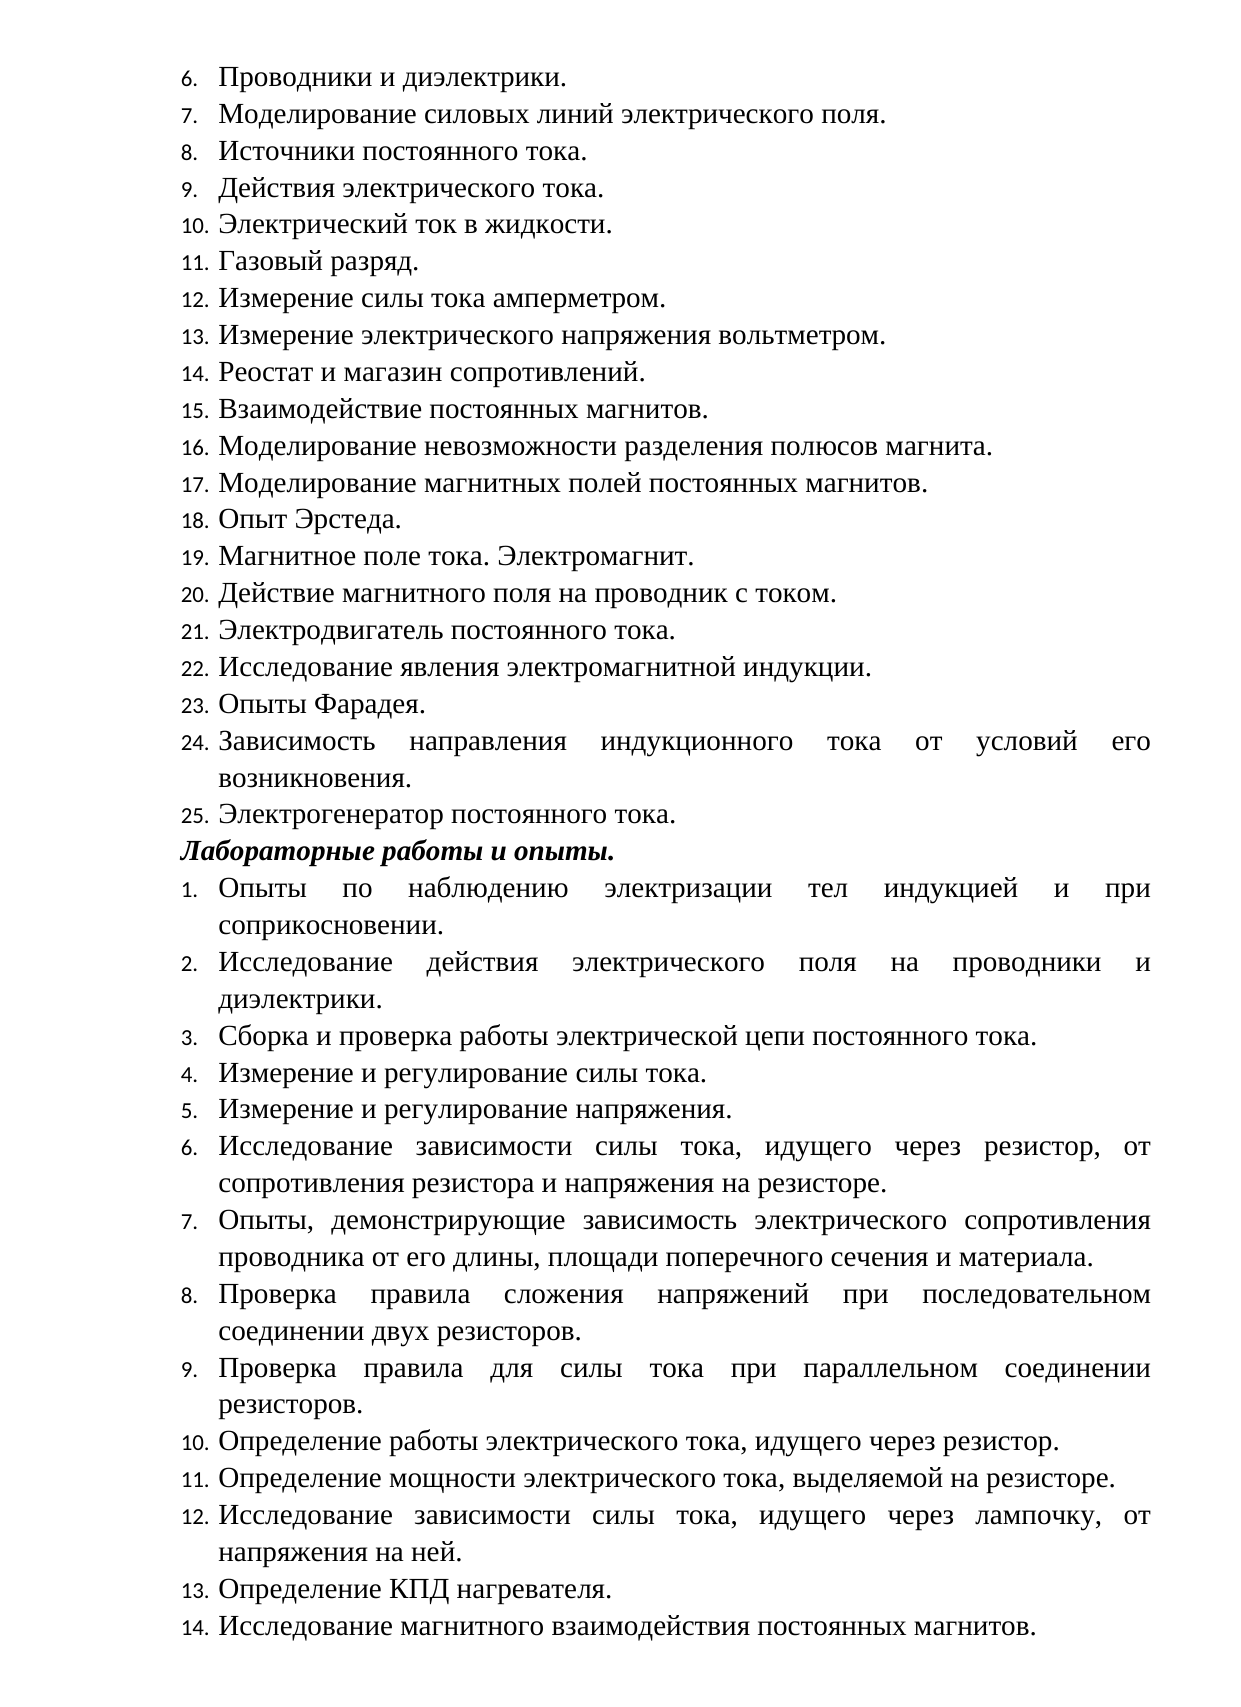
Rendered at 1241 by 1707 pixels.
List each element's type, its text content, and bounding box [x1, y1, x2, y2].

list Электродвигатель постоянного тока. [181, 612, 1152, 646]
list Опыты Фарадея. [181, 686, 1152, 719]
list Измерение силы тока амперметром. [181, 280, 1152, 314]
list Измерение и регулирование силы тока. [181, 1055, 1152, 1088]
list Определение работы электрического тока, идущего через резистор. [181, 1423, 1152, 1457]
list Измерение электрического напряжения вольтметром. [181, 317, 1152, 351]
list Опыт Эрстеда. [181, 502, 1152, 535]
list Определение КПД нагревателя. [181, 1571, 1152, 1604]
list Газовый разряд. [181, 243, 1152, 277]
list Определение мощности электрического тока, выделяемой на резисторе. [181, 1460, 1152, 1494]
list Исследование зависимости силы тока, идущего через лампочку, от напряжения на ней. [181, 1497, 1152, 1568]
list Моделирование силовых линий электрического поля. [181, 96, 1152, 129]
list Электрогенератор постоянного тока. [181, 797, 1152, 830]
list Опыты, демонстрирующие зависимость электрического сопротивления проводника от его длины, площади поперечного сечения и материала. [181, 1202, 1152, 1273]
list Проверка правила сложения напряжений при последовательном соединении двух резисторов. [181, 1276, 1152, 1346]
list Опыты по наблюдению электризации тел индукцией и при соприкосновении. [181, 870, 1152, 941]
list Моделирование невозможности разделения полюсов магнита. [181, 428, 1152, 461]
list Исследование магнитного взаимодействия постоянных магнитов. [181, 1608, 1152, 1641]
list Исследование действия электрического поля на проводники и диэлектрики. [181, 944, 1152, 1014]
list Сборка и проверка работы электрической цепи постоянного тока. [181, 1018, 1152, 1051]
list Проверка правила для силы тока при параллельном соединении резисторов. [181, 1350, 1152, 1420]
list Действие магнитного поля на проводник с током. [181, 575, 1152, 609]
list Действия электрического тока. [181, 170, 1152, 203]
list Проводники и диэлектрики. [181, 59, 1152, 93]
text Лабораторные работы и опыты. [118, 833, 1152, 867]
list Взаимодействие постоянных магнитов. [181, 391, 1152, 424]
list Магнитное поле тока. Электромагнит. [181, 538, 1152, 572]
list Зависимость направления индукционного тока от условий его возникновения. [181, 723, 1152, 793]
list Электрический ток в жидкости. [181, 207, 1152, 240]
list Исследование зависимости силы тока, идущего через резистор, от сопротивления резистора и напряжения на резисторе. [181, 1128, 1152, 1199]
list Измерение и регулирование напряжения. [181, 1092, 1152, 1125]
list Исследование явления электромагнитной индукции. [181, 649, 1152, 683]
list Моделирование магнитных полей постоянных магнитов. [181, 465, 1152, 498]
list Источники постоянного тока. [181, 133, 1152, 166]
list Реостат и магазин сопротивлений. [181, 354, 1152, 388]
